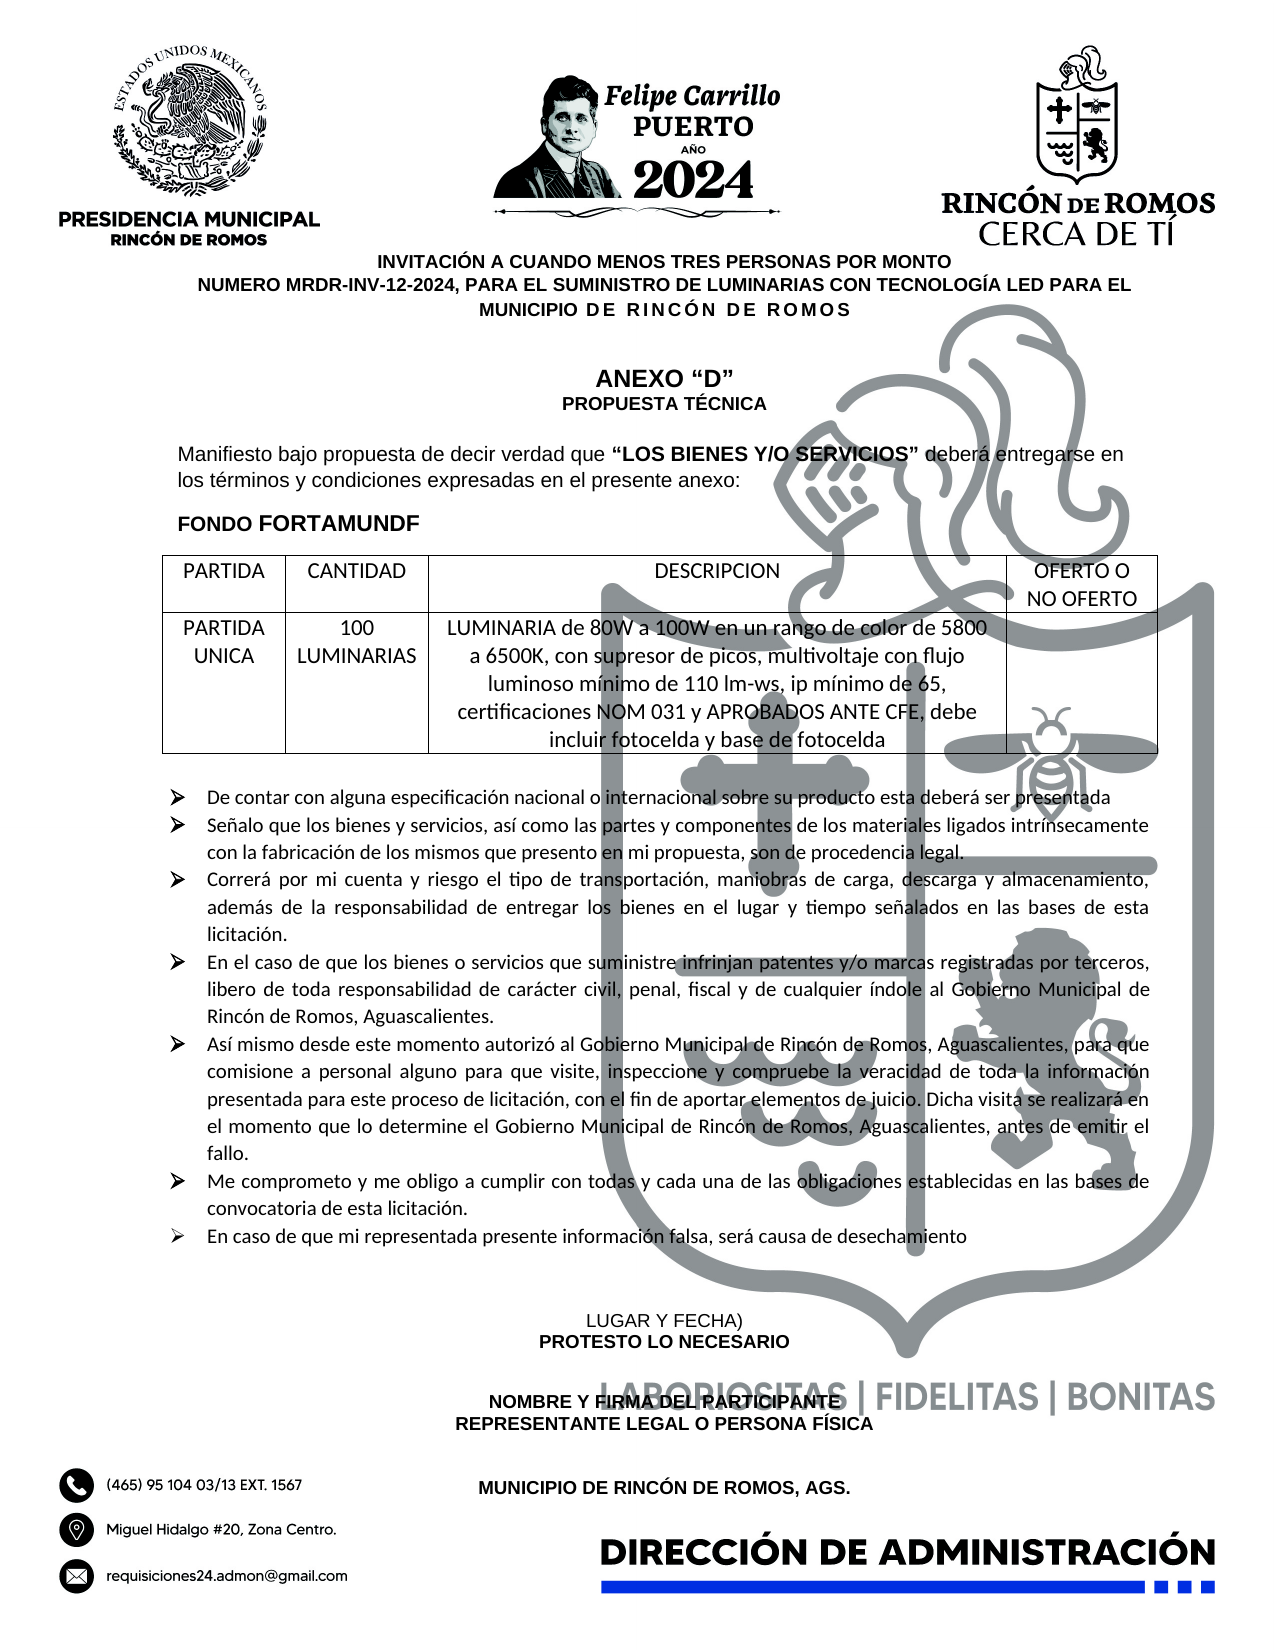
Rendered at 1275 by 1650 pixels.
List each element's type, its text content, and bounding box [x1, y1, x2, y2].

text MUNICIPIO DE RINCÓN DE ROMOS, AGS. [177, 1477, 1152, 1498]
text FONDO FORTAMUNDF [177, 510, 1152, 536]
table_header PARTIDA [163, 556, 285, 612]
table_header CANTIDAD [286, 556, 428, 612]
table_header OFERTO O NO OFERTO [1007, 556, 1157, 612]
table_header DESCRIPCION [429, 556, 1006, 612]
list De contar con alguna especificación nacional o internacional sobre su producto esta deberá ser presentada [169, 784, 1152, 810]
table_cell LUMINARIA de 80W a 100W en un rango de color de 5800 a 6500K, con supresor de picos, multivoltaje con flujo luminoso mínimo de 110 lm-ws, ip mínimo de 65, certificaciones NOM 031 y APROBADOS ANTE CFE, debe incluir fotocelda y base de fotocelda [429, 613, 1006, 753]
table_cell [1007, 613, 1157, 753]
list Señalo que los bienes y servicios, así como las partes y componentes de los materiales ligados intrínsecamente con la fabricación de los mismos que presento en mi propuesta, son de procedencia legal. [169, 812, 1152, 865]
text PROPUESTA TÉCNICA [177, 392, 1152, 414]
table_cell 100 LUMINARIAS [286, 613, 428, 753]
text Manifiesto bajo propuesta de decir verdad que “LOS BIENES Y/O SERVICIOS” deberá entregarse en los términos y condiciones expresadas en el presente anexo: [177, 442, 1152, 491]
text ANEXO “D” [177, 364, 1152, 392]
text INVITACIÓN A CUANDO MENOS TRES PERSONAS POR MONTO [177, 251, 1152, 273]
list Correrá por mi cuenta y riesgo el tipo de transportación, maniobras de carga, descarga y almacenamiento, además de la responsabilidad de entregar los bienes en el lugar y tiempo señalados en las bases de esta licitación. [169, 867, 1152, 947]
text PROTESTO LO NECESARIO [177, 1331, 1152, 1352]
text REPRESENTANTE LEGAL O PERSONA FÍSICA [177, 1412, 1152, 1434]
list En el caso de que los bienes o servicios que suministre infrinjan patentes y/o marcas registradas por terceros, libero de toda responsabilidad de carácter civil, penal, fiscal y de cualquier índole al Gobierno Municipal de Rincón de Romos, Aguascalientes. [169, 949, 1152, 1029]
text NOMBRE Y FIRMA DEL PARTICIPANTE [177, 1391, 1152, 1412]
table_cell PARTIDA UNICA [163, 613, 285, 753]
list Así mismo desde este momento autorizó al Gobierno Municipal de Rincón de Romos, Aguascalientes, para que comisione a personal alguno para que visite, inspeccione y compruebe la veracidad de toda la información presentada para este proceso de licitación, con el fin de aportar elementos de juicio. Dicha visita se realizará en el momento que lo determine el Gobierno Municipal de Rincón de Romos, Aguascalientes, antes de emitir el fallo. [169, 1031, 1152, 1166]
text NUMERO MRDR-INV-12-2024, PARA EL SUMINISTRO DE LUMINARIAS CON TECNOLOGÍA LED PARA EL MUNICIPIO DE RINCÓN DE ROMOS [177, 274, 1152, 321]
list En caso de que mi representada presente información falsa, será causa de desechamiento [169, 1223, 1152, 1248]
picture [0, 3, 1274, 1650]
text LUGAR Y FECHA) [177, 1309, 1152, 1331]
list Me comprometo y me obligo a cumplir con todas y cada una de las obligaciones establecidas en las bases de convocatoria de esta licitación. [169, 1168, 1152, 1221]
